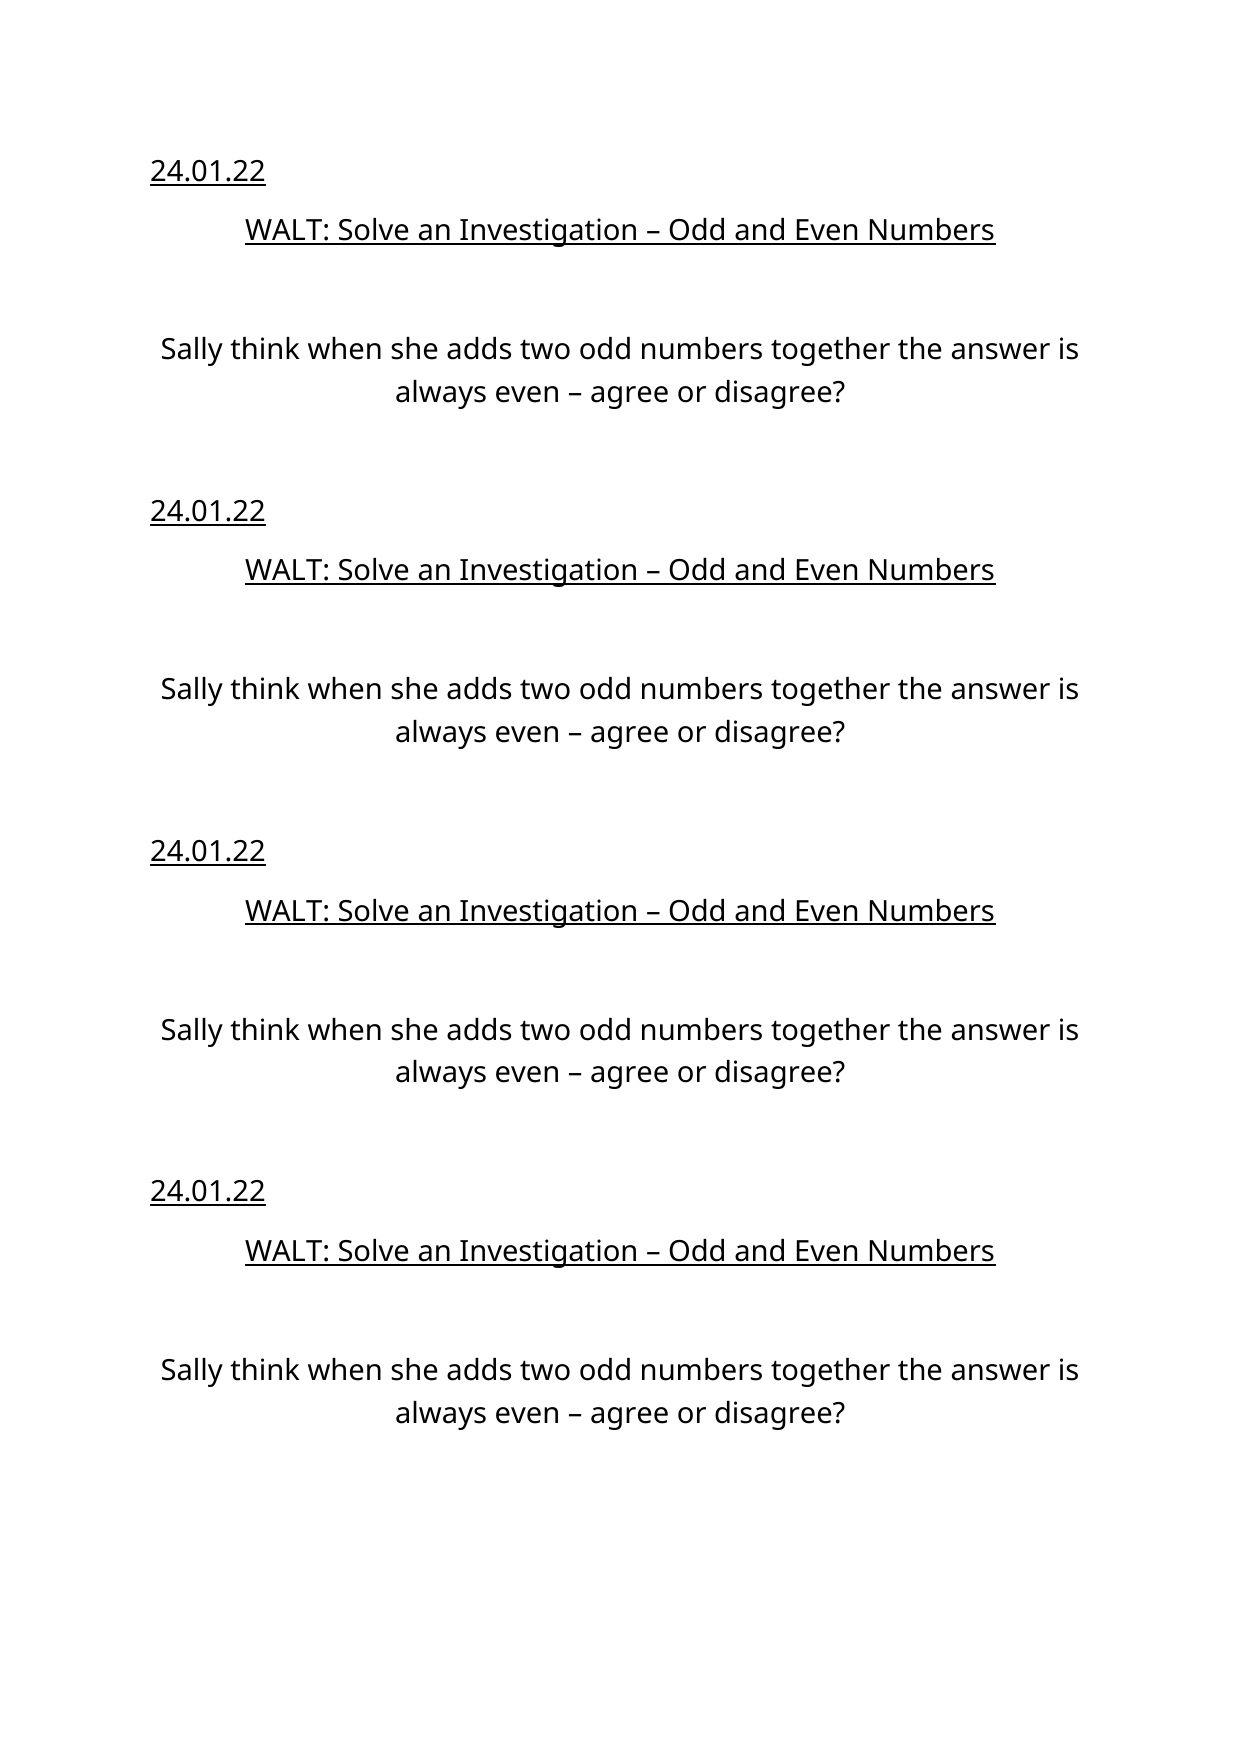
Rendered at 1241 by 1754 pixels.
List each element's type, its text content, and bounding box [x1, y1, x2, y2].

text WALT: Solve an Investigation – Odd and Even Numbers [150, 550, 1090, 589]
text Sally think when she adds two odd numbers together the answer is always even – agree or disagree? [150, 669, 1090, 751]
text Sally think when she adds two odd numbers together the answer is always even – agree or disagree? [150, 328, 1090, 411]
text 24.01.22 [150, 490, 1090, 530]
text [150, 1230, 1090, 1270]
text 24.01.22 [150, 830, 1090, 870]
text WALT: Solve an Investigation – Odd and Even Numbers [150, 890, 1090, 929]
text Sally think when she adds two odd numbers together the answer is always even – agree or disagree? [150, 1009, 1090, 1091]
text 24.01.22 [150, 150, 1090, 190]
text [150, 1349, 1090, 1432]
text 24.01.22 [150, 1171, 1090, 1210]
text WALT: Solve an Investigation – Odd and Even Numbers [150, 209, 1090, 249]
